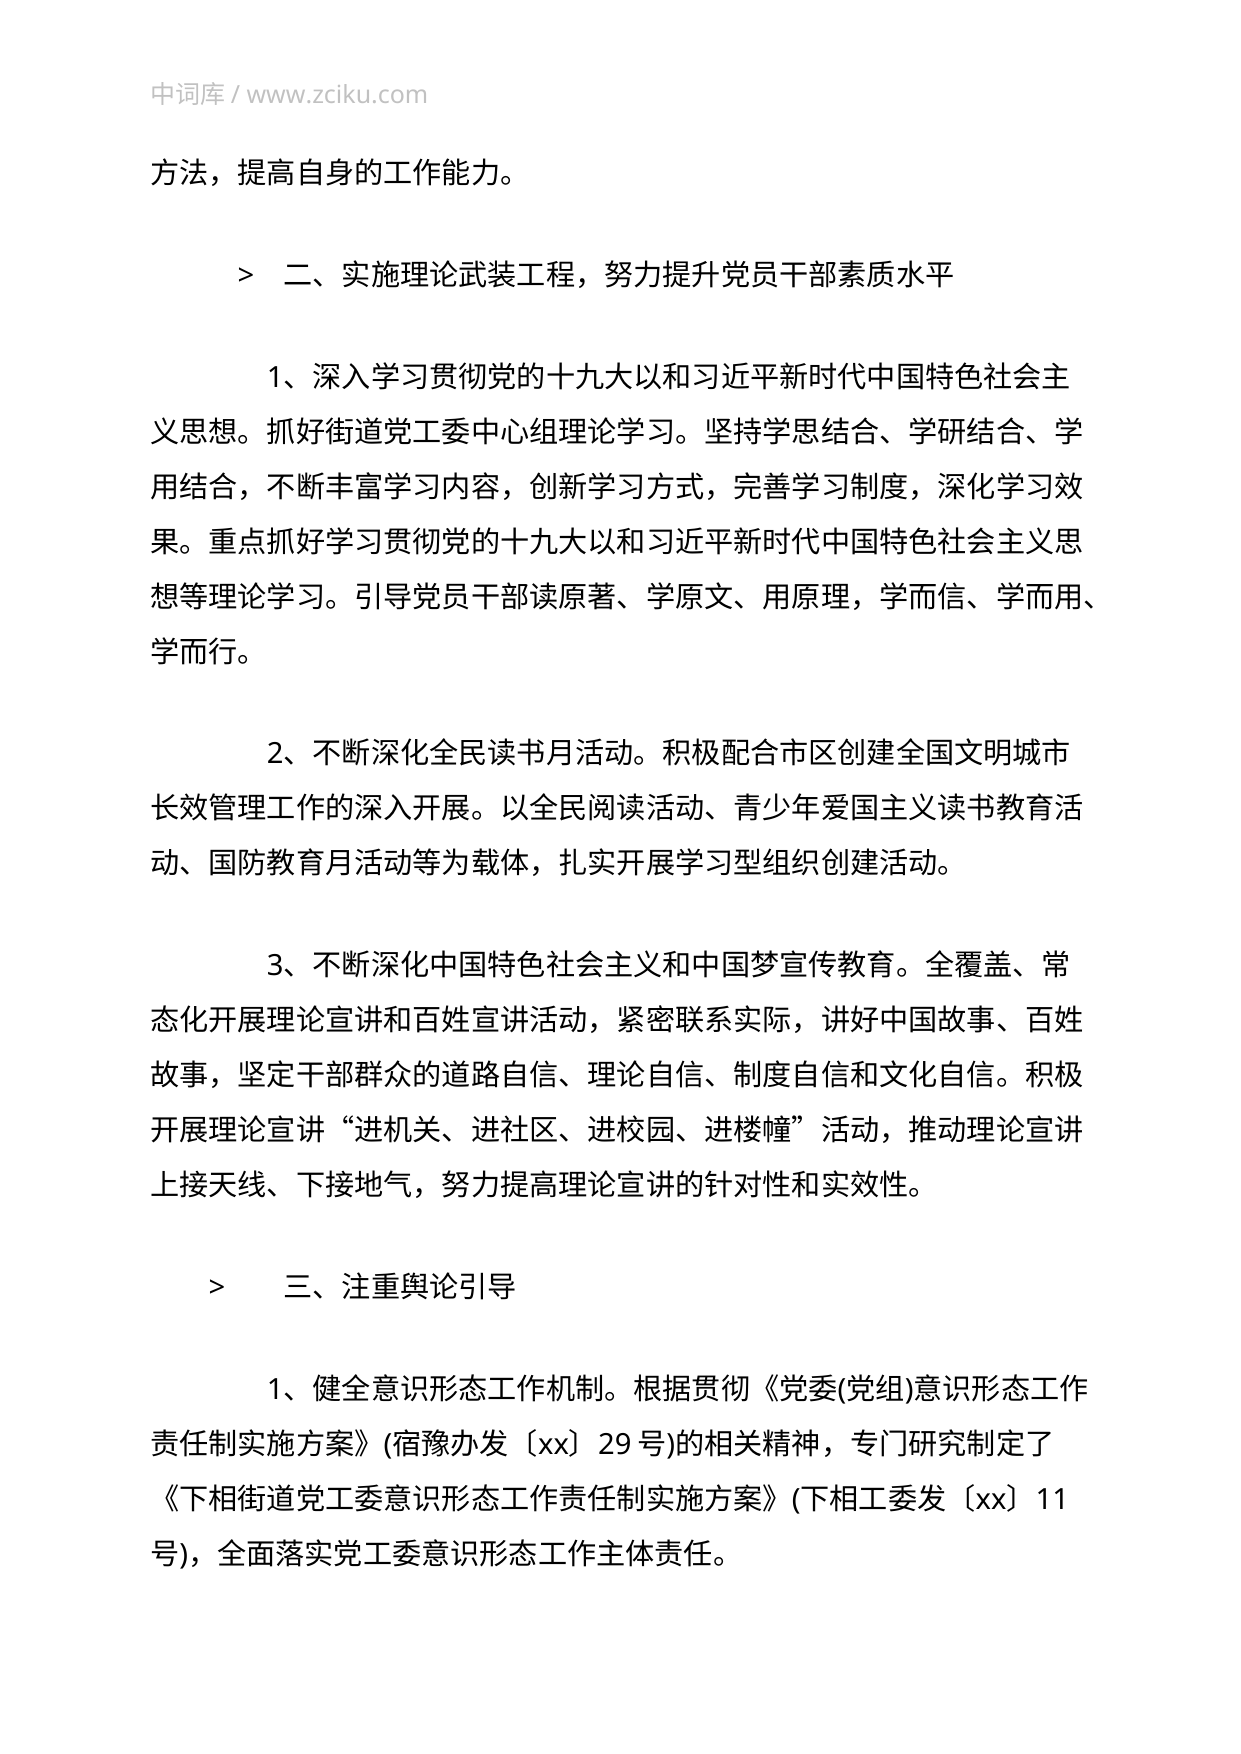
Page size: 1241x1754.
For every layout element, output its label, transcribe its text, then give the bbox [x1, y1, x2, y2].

text 3、不断深化中国特色社会主义和中国梦宣传教育。全覆盖、常态化开展理论宣讲和百姓宣讲活动，紧密联系实际，讲好中国故事、百姓故事，坚定干部群众的道路自信、理论自信、制度自信和文化自信。积极开展理论宣讲“进机关、进社区、进校园、进楼幢”活动，推动理论宣讲上接天线、下接地气，努力提高理论宣讲的针对性和实效性。 [150, 942, 1090, 1204]
text 2、不断深化全民读书月活动。积极配合市区创建全国文明城市长效管理工作的深入开展。以全民阅读活动、青少年爱国主义读书教育活动、国防教育月活动等为载体，扎实开展学习型组织创建活动。 [150, 730, 1090, 882]
text > 三、注重舆论引导 [150, 1263, 1090, 1306]
text > 二、实施理论武装工程，努力提升党员干部素质水平 [150, 252, 1090, 294]
text 1、深入学习贯彻党的十九大以和习近平新时代中国特色社会主义思想。抓好街道党工委中心组理论学习。坚持学思结合、学研结合、学用结合，不断丰富学习内容，创新学习方式，完善学习制度，深化学习效果。重点抓好学习贯彻党的十九大以和习近平新时代中国特色社会主义思想等理论学习。引导党员干部读原著、学原文、用原理，学而信、学而用、学而行。 [150, 354, 1090, 671]
text 1、健全意识形态工作机制。根据贯彻《党委(党组)意识形态工作责任制实施方案》(宿豫办发〔xx〕29号)的相关精神，专门研究制定了《下相街道党工委意识形态工作责任制实施方案》(下相工委发〔xx〕11号)，全面落实党工委意识形态工作主体责任。 [150, 1365, 1090, 1573]
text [150, 150, 1090, 192]
